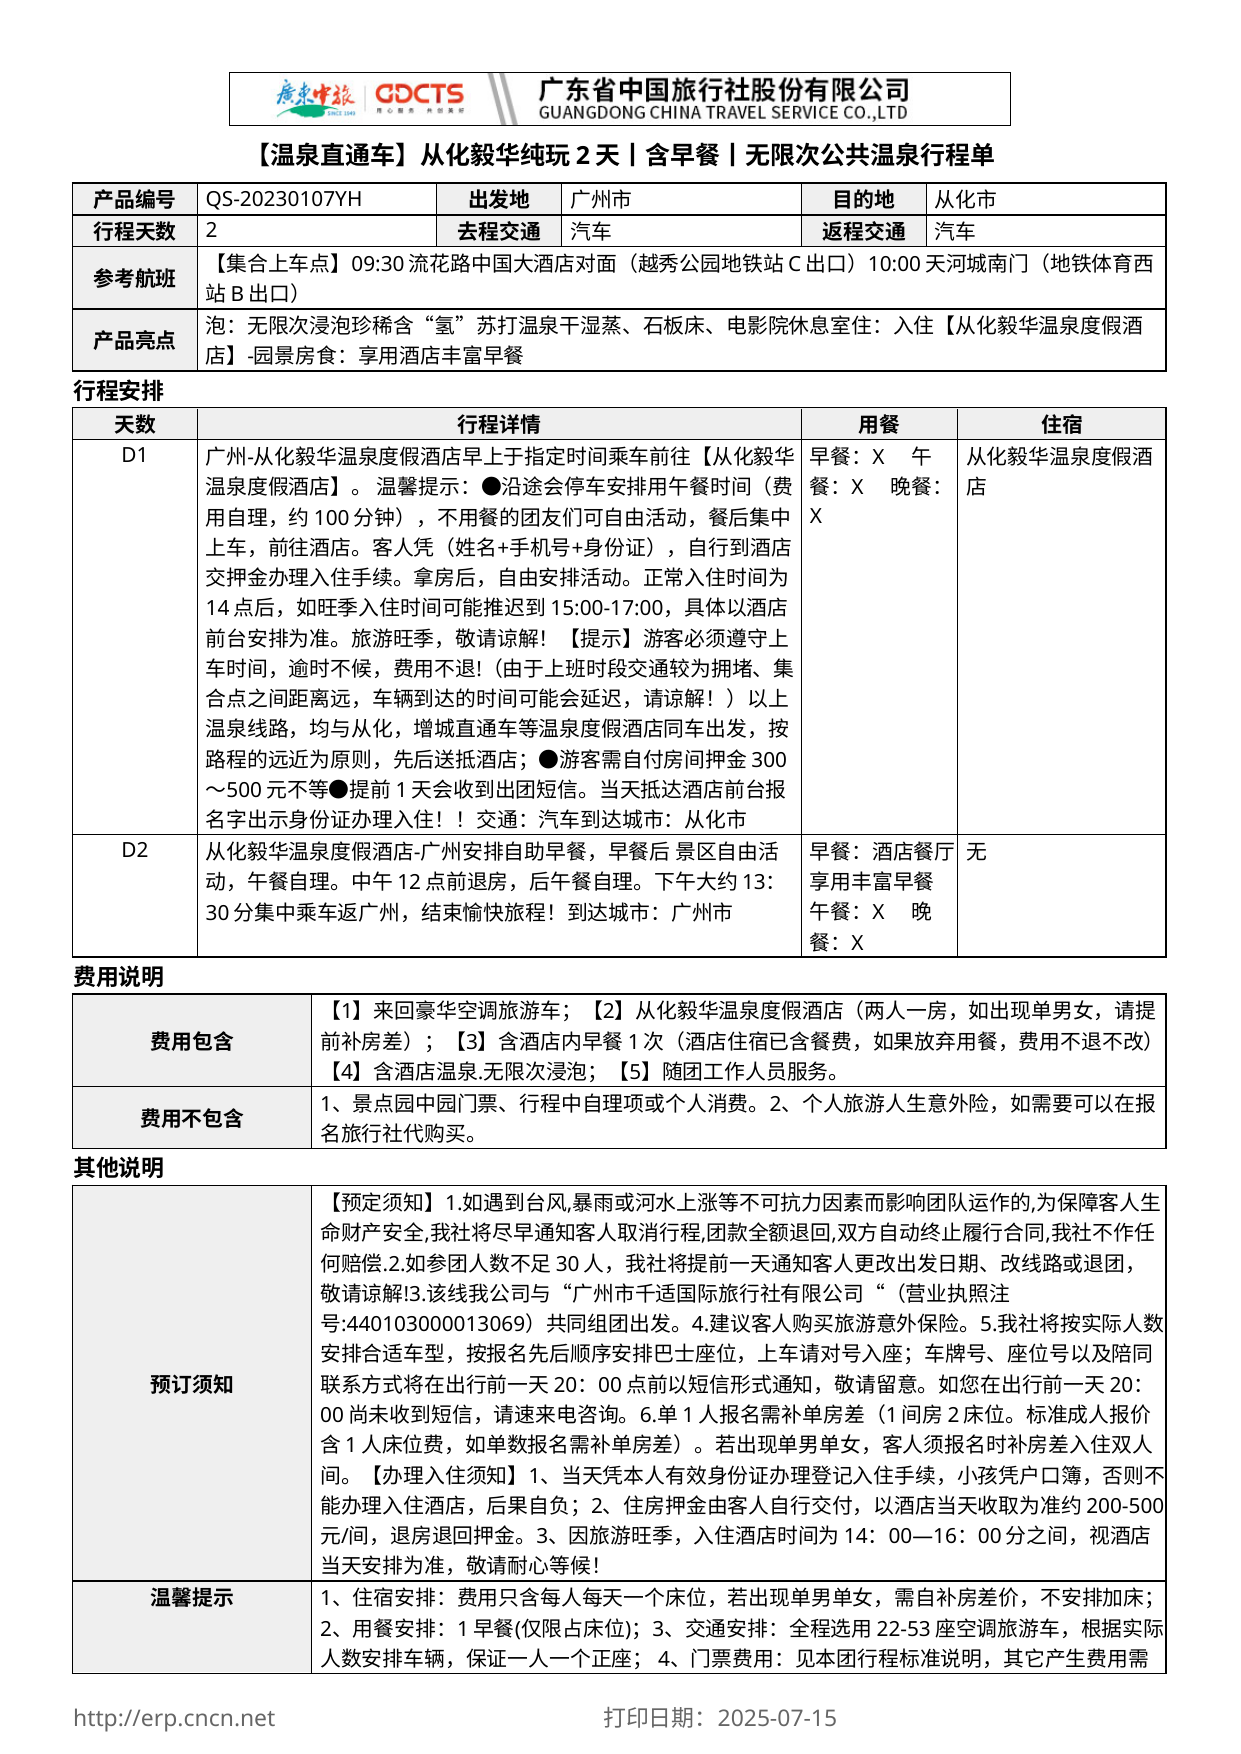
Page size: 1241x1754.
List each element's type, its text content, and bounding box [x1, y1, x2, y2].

table_cell 费用不包含 [73, 1087, 311, 1148]
text 费用说明 [73, 959, 1167, 992]
table_cell 早餐：酒店餐厅享用丰富早餐 午餐：X 晚餐：X [802, 835, 957, 956]
table_cell 汽车 [927, 216, 1165, 246]
table_cell 广州-从化毅华温泉度假酒店 [198, 440, 801, 834]
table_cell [312, 1582, 1165, 1672]
table_header 住宿 [958, 408, 1165, 439]
picture [230, 73, 1010, 125]
table_cell 返程交通 [802, 216, 926, 246]
table_cell 去程交通 [437, 216, 561, 246]
table_cell 产品亮点 [73, 310, 197, 370]
table_cell 2 [198, 216, 436, 246]
table_header 用餐 [802, 408, 957, 439]
table_header 行程详情 [198, 408, 801, 439]
table_cell 从化毅华温泉度假酒店-广州 [198, 835, 801, 956]
table_cell 无 [958, 835, 1165, 956]
table_header 广州市 [562, 184, 801, 214]
table_header 【预定须知】 [312, 1186, 1165, 1580]
table_header 预订须知 [73, 1186, 311, 1580]
table_header 天数 [73, 408, 197, 439]
table_header 产品编号 [73, 184, 197, 214]
table_cell 1、景点园中园门票、行程中自理项或个人消费。 [312, 1087, 1165, 1148]
table_header 目的地 [802, 184, 926, 214]
table_header 出发地 [437, 184, 561, 214]
table_cell 【集合上车点】09:30流花路中国大酒店对面（越秀公园地铁站C出口） [198, 247, 1165, 308]
table_cell 泡：无限次浸泡珍稀含“氢”苏打温泉干湿蒸、石板床、电影院休息室 [198, 310, 1165, 370]
table_cell D1 [73, 440, 197, 834]
text 行程安排 [73, 373, 1167, 406]
table_cell 行程天数 [73, 216, 197, 246]
table_cell 汽车 [562, 216, 801, 246]
text 其他说明 [73, 1150, 1167, 1183]
table_header 【1】来回豪华空调旅游车； [312, 995, 1165, 1086]
table_cell 参考航班 [73, 247, 197, 308]
text 【温泉直通车】从化毅华纯玩2天丨含早餐丨无限次公共温泉行程单 [73, 136, 1167, 172]
table_cell 早餐：X 午餐：X 晚餐：X [802, 440, 957, 834]
table_cell 从化毅华温泉度假酒店 [958, 440, 1165, 834]
table_header QS-20230107YH [198, 184, 436, 214]
table_cell 温馨提示 [73, 1582, 311, 1672]
table_header 费用包含 [73, 995, 311, 1086]
table_cell D2 [73, 835, 197, 956]
table_header 从化市 [927, 184, 1165, 214]
